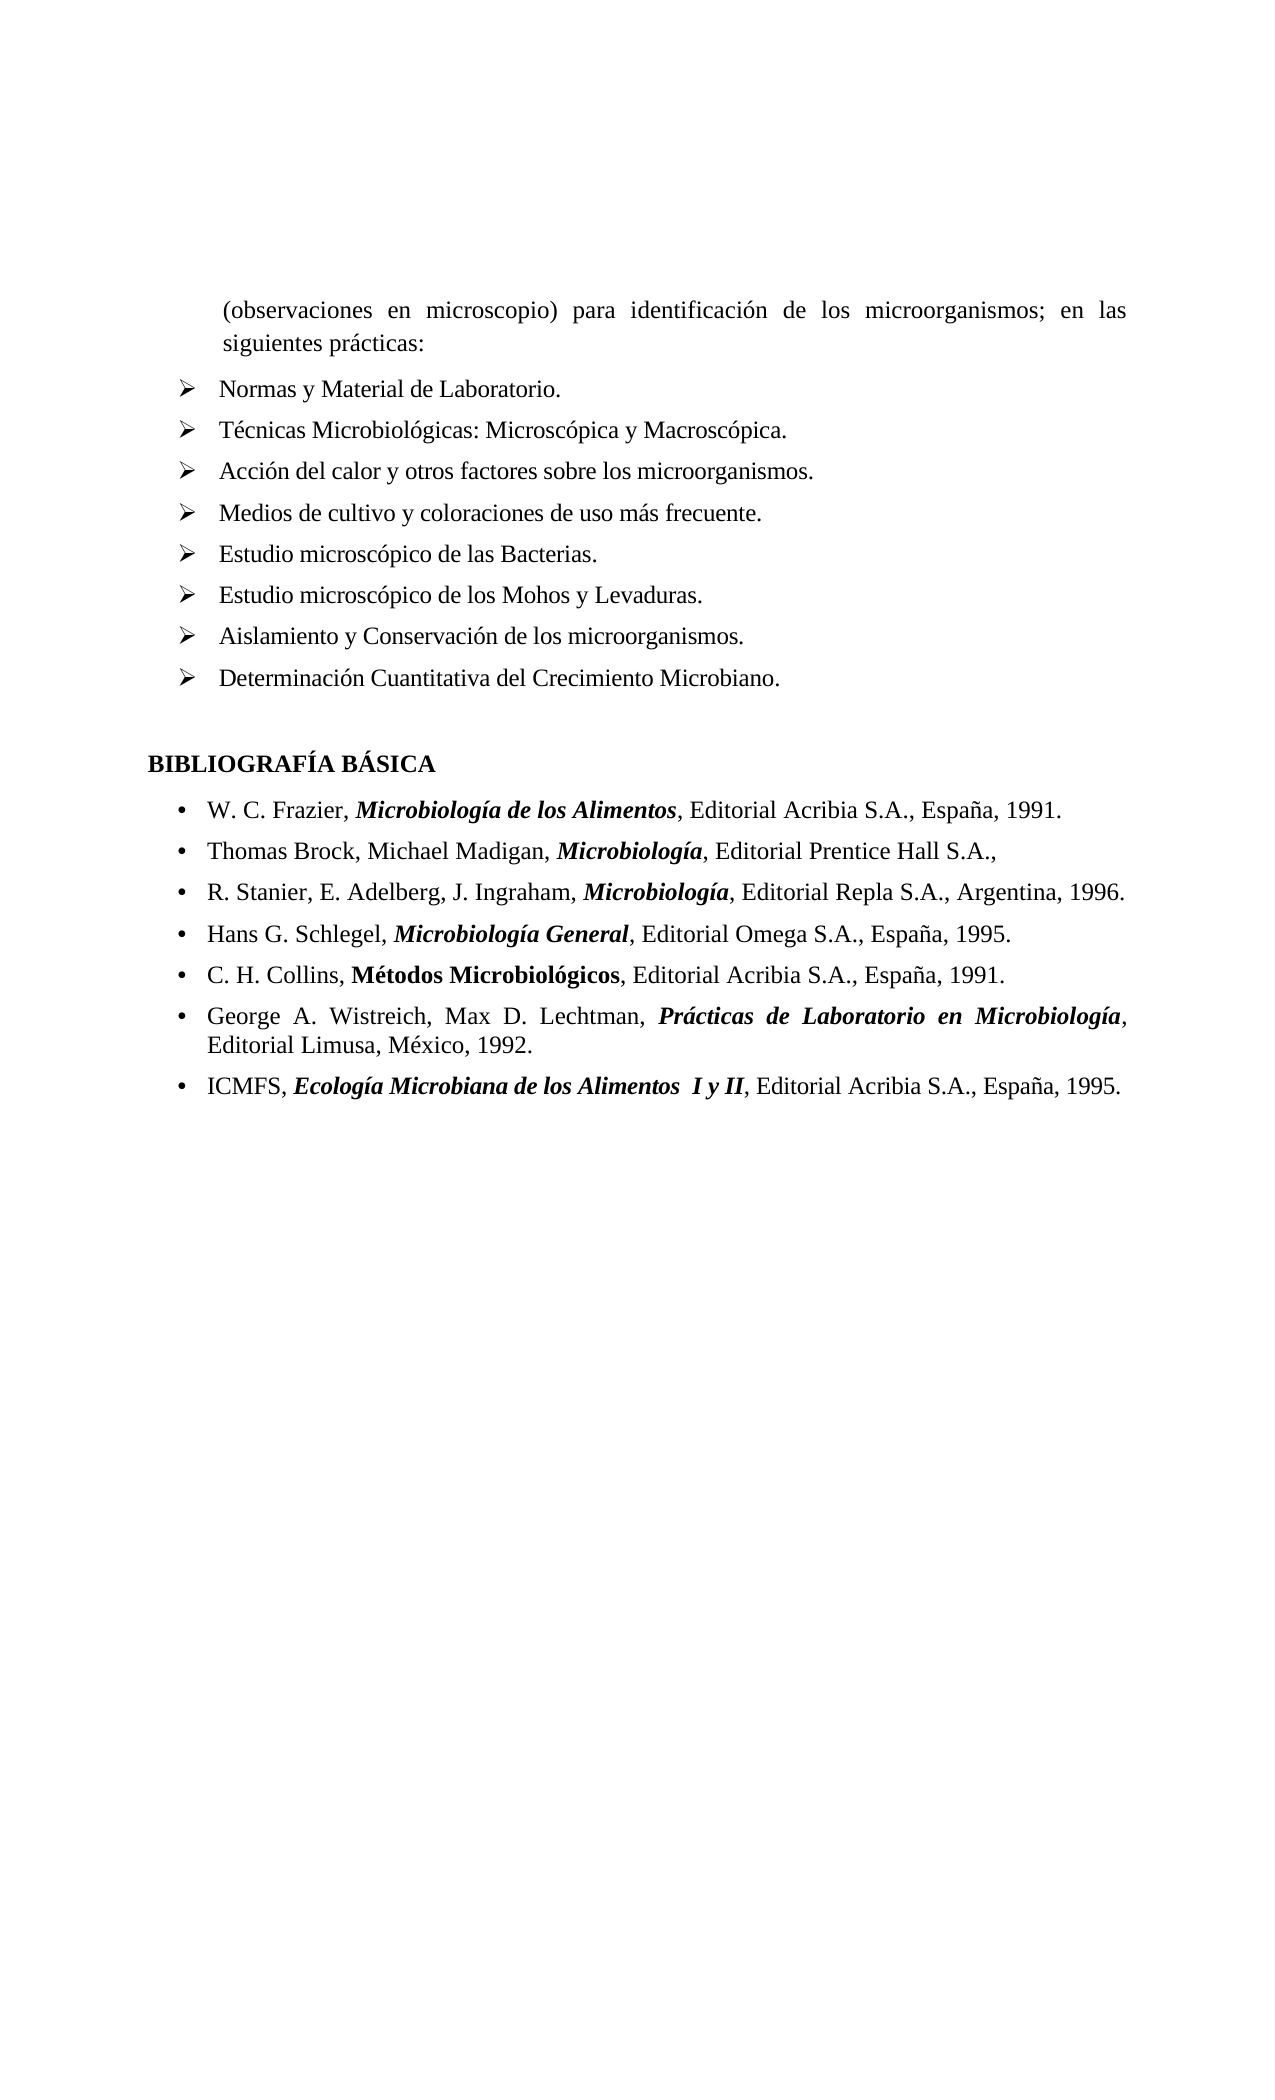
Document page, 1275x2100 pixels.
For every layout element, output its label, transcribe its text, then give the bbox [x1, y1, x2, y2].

text BIBLIOGRAFÍA BÁSICA [148, 749, 1127, 778]
list Hans G. Schlegel, Microbiología General, Editorial Omega S.A., España, 1995. [177, 919, 1127, 947]
list Aislamiento y Conservación de los microorganismos. [177, 621, 1127, 650]
list Medios de cultivo y coloraciones de uso más frecuente. [177, 498, 1127, 526]
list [185, 295, 1127, 357]
list Normas y Material de Laboratorio. [177, 374, 1127, 403]
list W. C. Frazier, Microbiología de los Alimentos, Editorial Acribia S.A., España, 1991. [177, 795, 1127, 824]
list R. Stanier, E. Adelberg, J. Ingraham, Microbiología, Editorial Repla S.A., Argentina, 1996. [177, 877, 1127, 906]
list Estudio microscópico de los Mohos y Levaduras. [177, 580, 1127, 609]
list Acción del calor y otros factores sobre los microorganismos. [177, 456, 1127, 485]
list George A. Wistreich, Max D. Lechtman, Prácticas de Laboratorio en Microbiología, Editorial Limusa, México, 1992. [177, 1001, 1127, 1059]
list Estudio microscópico de las Bacterias. [177, 539, 1127, 568]
list C. H. Collins, Métodos Microbiológicos, Editorial Acribia S.A., España, 1991. [177, 960, 1127, 989]
list Técnicas Microbiológicas: Microscópica y Macroscópica. [177, 415, 1127, 444]
list Thomas Brock, Michael Madigan, Microbiología, Editorial Prentice Hall S.A., [177, 836, 1127, 865]
list ICMFS, Ecología Microbiana de los Alimentos I y II, Editorial Acribia S.A., España, 1995. [177, 1071, 1127, 1100]
list Determinación Cuantitativa del Crecimiento Microbiano. [177, 663, 1127, 691]
